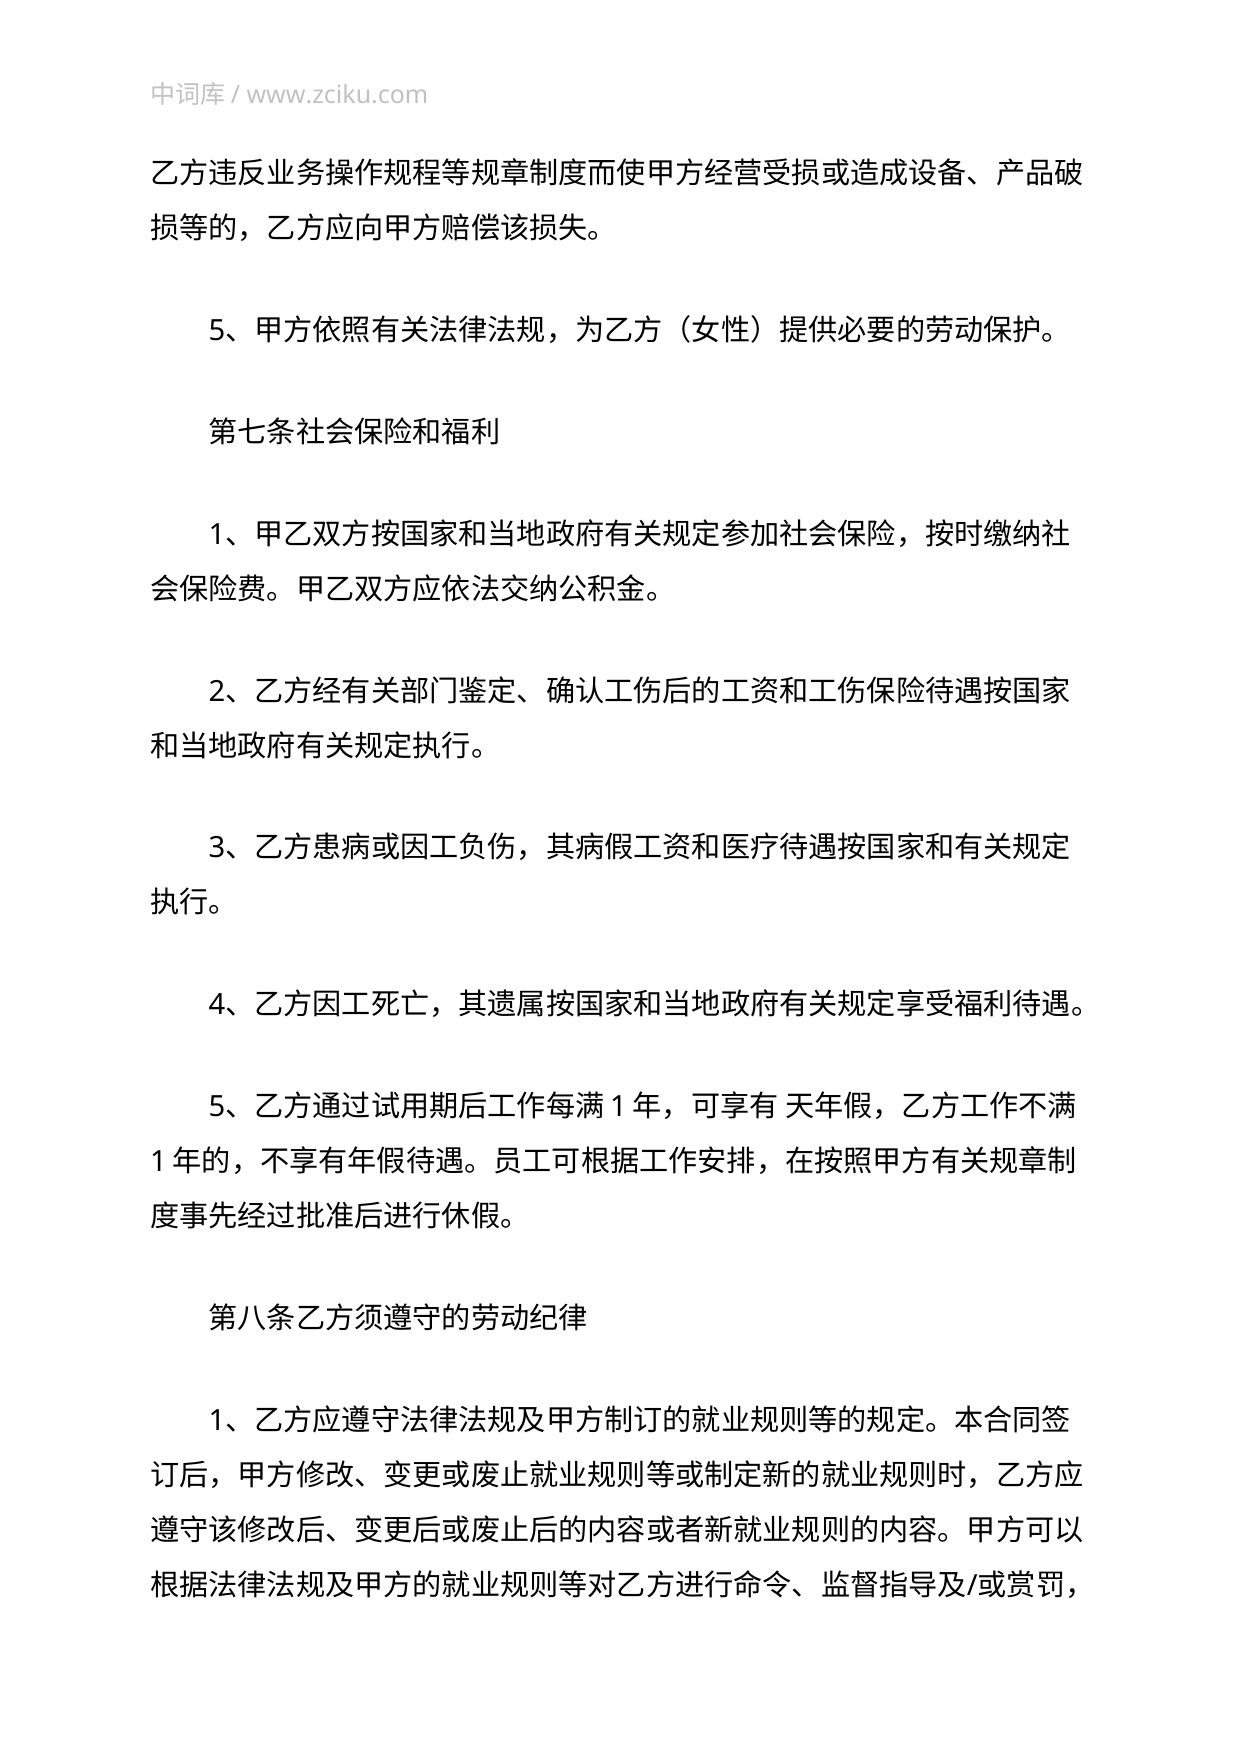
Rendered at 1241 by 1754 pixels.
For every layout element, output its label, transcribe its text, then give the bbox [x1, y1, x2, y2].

text 5、乙方通过试用期后工作每满1年，可享有 天年假，乙方工作不满1年的，不享有年假待遇。员工可根据工作安排，在按照甲方有关规章制度事先经过批准后进行休假。 [150, 1083, 1090, 1235]
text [150, 150, 1090, 247]
text 3、乙方患病或因工负伤，其病假工资和医疗待遇按国家和有关规定执行。 [150, 824, 1090, 921]
text 1、甲乙双方按国家和当地政府有关规定参加社会保险，按时缴纳社会保险费。甲乙双方应依法交纳公积金。 [150, 510, 1090, 608]
text 第八条乙方须遵守的劳动纪律 [150, 1294, 1090, 1337]
text 2、乙方经有关部门鉴定、确认工伤后的工资和工伤保险待遇按国家和当地政府有关规定执行。 [150, 667, 1090, 764]
text 4、乙方因工死亡，其遗属按国家和当地政府有关规定享受福利待遇。 [150, 981, 1090, 1023]
text 5、甲方依照有关法律法规，为乙方（女性）提供必要的劳动保护。 [150, 307, 1090, 349]
text 第七条社会保险和福利 [150, 409, 1090, 451]
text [150, 1396, 1090, 1603]
